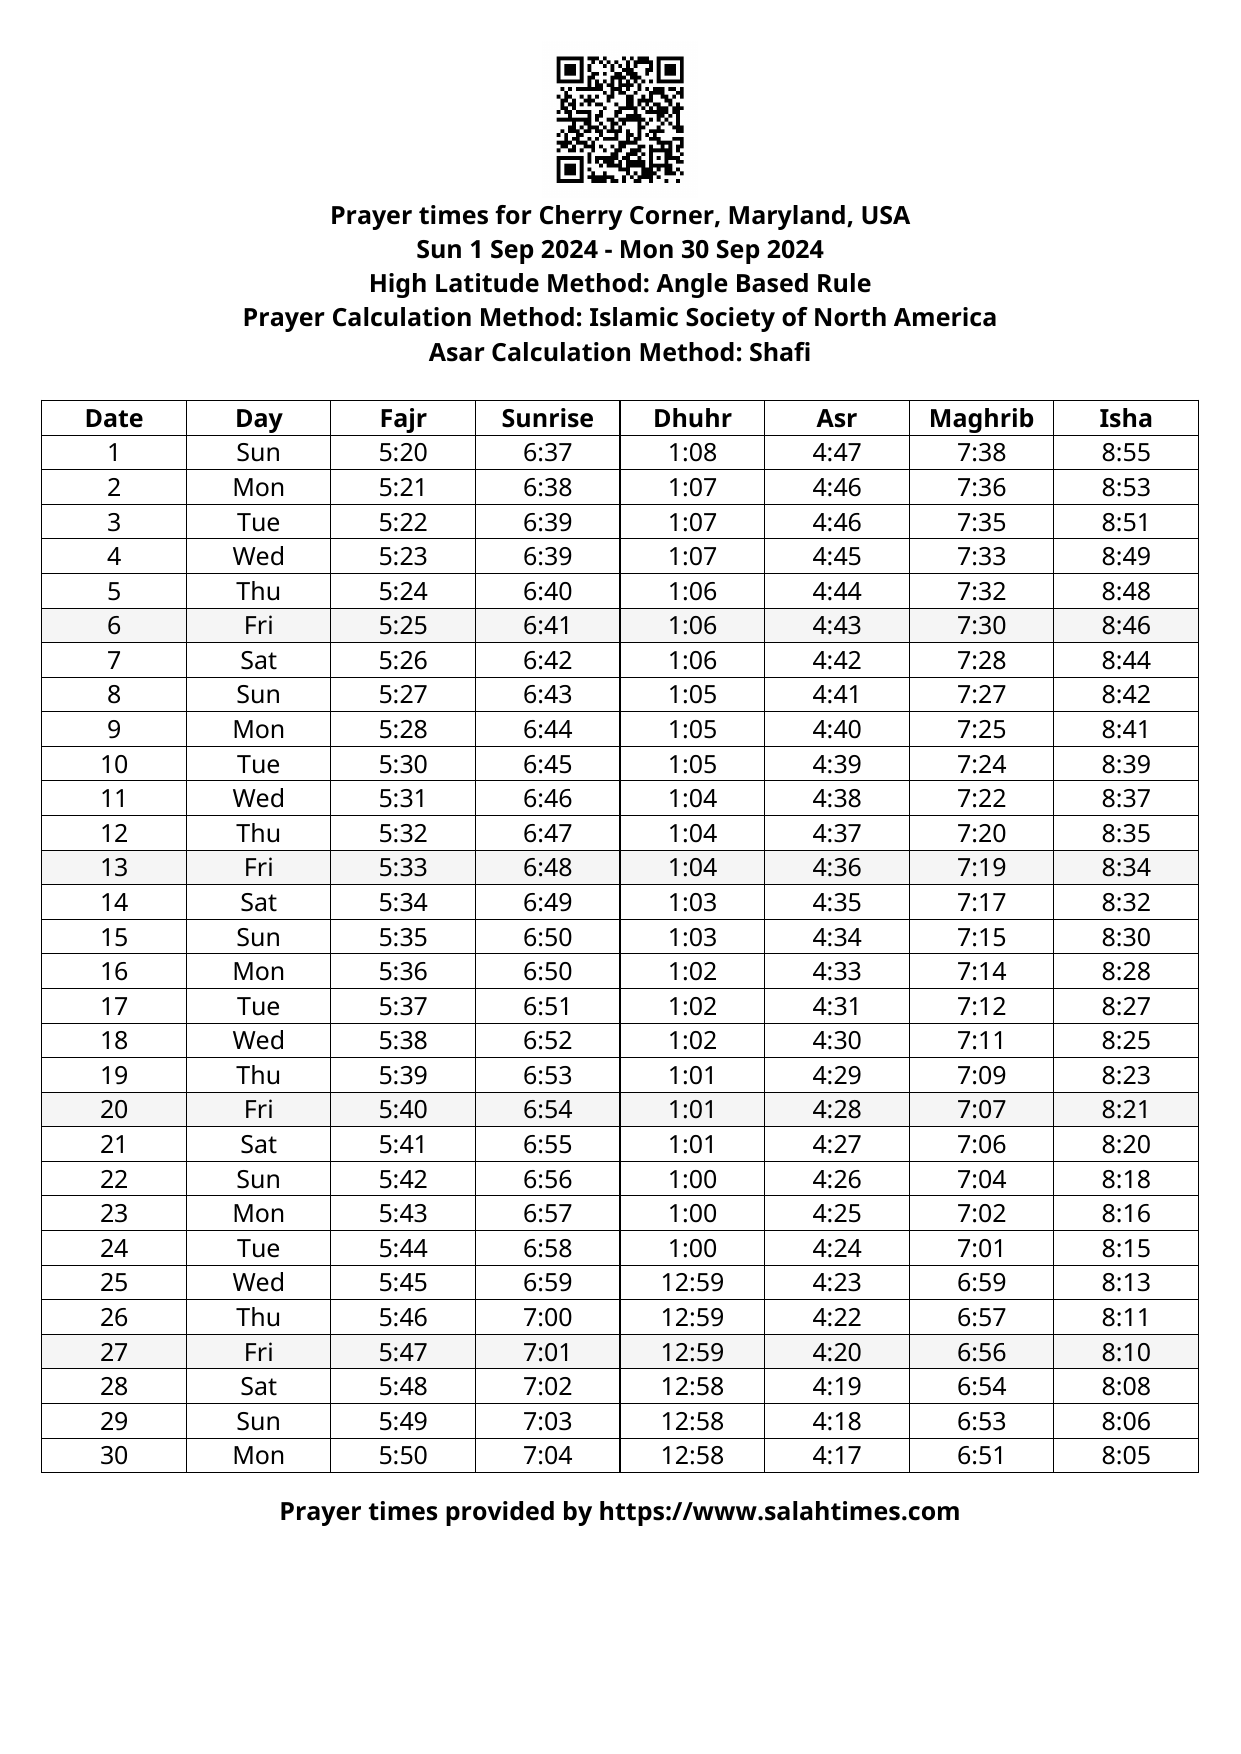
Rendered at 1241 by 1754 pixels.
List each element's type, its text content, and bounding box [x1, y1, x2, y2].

table_cell Sun [187, 678, 330, 711]
table_cell 5:36 [331, 954, 475, 988]
table_header Date [42, 401, 186, 434]
table_cell 5:32 [331, 816, 475, 849]
table_cell 7:25 [910, 712, 1053, 746]
table_cell 6:52 [476, 1024, 619, 1057]
table_cell Thu [187, 1058, 330, 1092]
table_cell 17 [42, 989, 186, 1022]
table_cell 6 [42, 609, 186, 642]
table_cell 5:50 [331, 1439, 475, 1472]
table_cell 7:32 [910, 574, 1053, 607]
table_cell 6:42 [476, 643, 619, 677]
table_cell 6:51 [910, 1439, 1053, 1472]
table_cell 28 [42, 1369, 186, 1403]
table_cell Tue [187, 1231, 330, 1264]
table_cell 4:41 [765, 678, 909, 711]
table_cell 6:46 [476, 781, 619, 815]
table_cell 6:56 [910, 1335, 1053, 1368]
text Sun 1 Sep 2024 - Mon 30 Sep 2024 [42, 232, 1198, 266]
table_cell 5:21 [331, 470, 475, 504]
table_cell 1:07 [621, 505, 764, 538]
table_cell 13 [42, 851, 186, 884]
table_cell Wed [187, 539, 330, 573]
table_cell 1:06 [621, 574, 764, 607]
table_cell 5:22 [331, 505, 475, 538]
table_cell 6:56 [476, 1162, 619, 1195]
table_cell 4:34 [765, 920, 909, 953]
table_cell 4:45 [765, 539, 909, 573]
table_cell 3 [42, 505, 186, 538]
table_cell 8:55 [1054, 436, 1198, 469]
table_cell 5:20 [331, 436, 475, 469]
table_cell 5:27 [331, 678, 475, 711]
text Prayer Calculation Method: Islamic Society of North America [42, 300, 1198, 334]
table_cell 8:27 [1054, 989, 1198, 1022]
table_cell 7:20 [910, 816, 1053, 849]
table_cell 5:48 [331, 1369, 475, 1403]
table_cell 27 [42, 1335, 186, 1368]
table_cell Thu [187, 1300, 330, 1334]
table_cell 6:59 [476, 1266, 619, 1299]
table_cell 6:54 [910, 1369, 1053, 1403]
table_cell 4:17 [765, 1439, 909, 1472]
table_cell 7:33 [910, 539, 1053, 573]
table_cell 1:00 [621, 1231, 764, 1264]
table_cell 14 [42, 885, 186, 919]
table_cell 8:21 [1054, 1093, 1198, 1126]
table_cell 5:23 [331, 539, 475, 573]
table_cell 7:01 [910, 1231, 1053, 1264]
table_cell 6:59 [910, 1266, 1053, 1299]
table_cell 6:45 [476, 747, 619, 780]
table_cell 8:05 [1054, 1439, 1198, 1472]
table_cell 7:17 [910, 885, 1053, 919]
table_cell 4:29 [765, 1058, 909, 1092]
table_cell 1:05 [621, 678, 764, 711]
table_cell 4:42 [765, 643, 909, 677]
table_cell Fri [187, 609, 330, 642]
table_cell 7:38 [910, 436, 1053, 469]
table_cell 1:08 [621, 436, 764, 469]
table_cell Thu [187, 816, 330, 849]
table_cell 8:18 [1054, 1162, 1198, 1195]
table_cell Tue [187, 989, 330, 1022]
table_cell 8:25 [1054, 1024, 1198, 1057]
table_cell 6:39 [476, 539, 619, 573]
table_cell 5:46 [331, 1300, 475, 1334]
table_cell 18 [42, 1024, 186, 1057]
table_cell 1:00 [621, 1162, 764, 1195]
table_cell 6:58 [476, 1231, 619, 1264]
table_cell 1:06 [621, 609, 764, 642]
table_cell 5:41 [331, 1127, 475, 1161]
table_cell 7:22 [910, 781, 1053, 815]
table_cell 1:00 [621, 1196, 764, 1230]
table_cell 7:04 [910, 1162, 1053, 1195]
table_cell 5:39 [331, 1058, 475, 1092]
table_cell 1:03 [621, 920, 764, 953]
table_cell Sun [187, 1404, 330, 1437]
table_cell 15 [42, 920, 186, 953]
table_cell 6:53 [910, 1404, 1053, 1437]
table_cell 4:46 [765, 505, 909, 538]
table_cell 8:30 [1054, 920, 1198, 953]
table_cell 8:34 [1054, 851, 1198, 884]
text High Latitude Method: Angle Based Rule [42, 266, 1198, 300]
table_cell 8:37 [1054, 781, 1198, 815]
table_cell 5:26 [331, 643, 475, 677]
table_cell 1 [42, 436, 186, 469]
table_cell 4:43 [765, 609, 909, 642]
table_cell 6:51 [476, 989, 619, 1022]
table_cell 8:06 [1054, 1404, 1198, 1437]
table_cell 4:30 [765, 1024, 909, 1057]
table_cell 7 [42, 643, 186, 677]
table_cell 6:44 [476, 712, 619, 746]
table_cell 4:39 [765, 747, 909, 780]
table_cell 4:19 [765, 1369, 909, 1403]
table_cell 7:30 [910, 609, 1053, 642]
table_cell 8:20 [1054, 1127, 1198, 1161]
table_cell Mon [187, 1439, 330, 1472]
table_cell Fri [187, 851, 330, 884]
table_cell 7:00 [476, 1300, 619, 1334]
table_cell 11 [42, 781, 186, 815]
table_cell 8:32 [1054, 885, 1198, 919]
table_cell 7:27 [910, 678, 1053, 711]
table_cell Sat [187, 643, 330, 677]
table_cell 7:28 [910, 643, 1053, 677]
table_cell Tue [187, 747, 330, 780]
table_cell 7:03 [476, 1404, 619, 1437]
table_cell 1:07 [621, 470, 764, 504]
table_cell 4:24 [765, 1231, 909, 1264]
table_cell 5:34 [331, 885, 475, 919]
table_cell 5:24 [331, 574, 475, 607]
table_cell 4:25 [765, 1196, 909, 1230]
table_cell 4:33 [765, 954, 909, 988]
table_cell 1:02 [621, 989, 764, 1022]
table_cell 7:24 [910, 747, 1053, 780]
table_cell 6:57 [910, 1300, 1053, 1334]
text Asar Calculation Method: Shafi [42, 334, 1198, 368]
table_cell 1:05 [621, 747, 764, 780]
table_cell 8:15 [1054, 1231, 1198, 1264]
table_cell 12:59 [621, 1300, 764, 1334]
table_cell Wed [187, 1266, 330, 1299]
table_cell 1:01 [621, 1093, 764, 1126]
table_header Asr [765, 401, 909, 434]
table_cell 7:01 [476, 1335, 619, 1368]
table_cell 5:37 [331, 989, 475, 1022]
table_cell 7:07 [910, 1093, 1053, 1126]
table_cell 1:01 [621, 1127, 764, 1161]
table_cell 1:04 [621, 781, 764, 815]
table_cell 5:25 [331, 609, 475, 642]
table_cell 8:35 [1054, 816, 1198, 849]
table_cell 8:41 [1054, 712, 1198, 746]
table_cell 8:08 [1054, 1369, 1198, 1403]
table_cell 8:16 [1054, 1196, 1198, 1230]
table_cell 5:45 [331, 1266, 475, 1299]
table_cell 8:42 [1054, 678, 1198, 711]
table_cell Sun [187, 920, 330, 953]
table_cell 7:14 [910, 954, 1053, 988]
table_cell 4:26 [765, 1162, 909, 1195]
table_cell 4:18 [765, 1404, 909, 1437]
table_cell Tue [187, 505, 330, 538]
table_cell 12:58 [621, 1369, 764, 1403]
table_cell 6:50 [476, 954, 619, 988]
table_cell 8:46 [1054, 609, 1198, 642]
table_cell 5:47 [331, 1335, 475, 1368]
table_cell 8:28 [1054, 954, 1198, 988]
table_cell 1:07 [621, 539, 764, 573]
table_cell Fri [187, 1335, 330, 1368]
table_cell 19 [42, 1058, 186, 1092]
table_cell 6:48 [476, 851, 619, 884]
table_cell 4:28 [765, 1093, 909, 1126]
table_cell 5:28 [331, 712, 475, 746]
table_cell Sun [187, 1162, 330, 1195]
table_cell 30 [42, 1439, 186, 1472]
table_cell 4:47 [765, 436, 909, 469]
text Prayer times provided by https://www.salahtimes.com [42, 1494, 1198, 1528]
table_cell 5:40 [331, 1093, 475, 1126]
table_cell Fri [187, 1093, 330, 1126]
table_cell 8:13 [1054, 1266, 1198, 1299]
table_cell 16 [42, 954, 186, 988]
table_cell 7:09 [910, 1058, 1053, 1092]
table_cell 8:48 [1054, 574, 1198, 607]
table_cell 5:30 [331, 747, 475, 780]
table_cell Sat [187, 885, 330, 919]
table_cell 5:43 [331, 1196, 475, 1230]
table_cell 20 [42, 1093, 186, 1126]
table_cell Mon [187, 1196, 330, 1230]
table_cell 8:44 [1054, 643, 1198, 677]
table_cell Thu [187, 574, 330, 607]
table_cell 4 [42, 539, 186, 573]
table_cell 24 [42, 1231, 186, 1264]
table_cell 6:43 [476, 678, 619, 711]
table_cell 8:53 [1054, 470, 1198, 504]
table_header Fajr [331, 401, 475, 434]
table_cell 6:55 [476, 1127, 619, 1161]
table_cell 6:50 [476, 920, 619, 953]
table_cell 1:03 [621, 885, 764, 919]
table_cell 21 [42, 1127, 186, 1161]
table_cell 22 [42, 1162, 186, 1195]
table_cell 26 [42, 1300, 186, 1334]
table_cell Mon [187, 470, 330, 504]
table_cell 7:12 [910, 989, 1053, 1022]
table_cell 5:49 [331, 1404, 475, 1437]
table_cell Sat [187, 1127, 330, 1161]
table_cell 6:53 [476, 1058, 619, 1092]
table_cell 7:19 [910, 851, 1053, 884]
table_cell 4:36 [765, 851, 909, 884]
table_cell 6:38 [476, 470, 619, 504]
table_cell Mon [187, 712, 330, 746]
table_cell 6:40 [476, 574, 619, 607]
table_cell 12:59 [621, 1335, 764, 1368]
table_header Sunrise [476, 401, 619, 434]
table_cell 7:11 [910, 1024, 1053, 1057]
picture [542, 41, 699, 198]
table_cell Mon [187, 954, 330, 988]
table_cell 8:49 [1054, 539, 1198, 573]
table_cell 1:02 [621, 954, 764, 988]
table_cell 8:10 [1054, 1335, 1198, 1368]
text Prayer times for Cherry Corner, Maryland, USA [42, 198, 1198, 232]
table_cell 1:02 [621, 1024, 764, 1057]
table_cell 8:51 [1054, 505, 1198, 538]
table_cell 10 [42, 747, 186, 780]
table_cell 4:38 [765, 781, 909, 815]
table_header Isha [1054, 401, 1198, 434]
table_cell 4:23 [765, 1266, 909, 1299]
table_cell Sun [187, 436, 330, 469]
table_cell 6:41 [476, 609, 619, 642]
table_cell 12:58 [621, 1439, 764, 1472]
table_cell 12:58 [621, 1404, 764, 1437]
table_cell 5:35 [331, 920, 475, 953]
table_cell 6:37 [476, 436, 619, 469]
table_cell 7:36 [910, 470, 1053, 504]
table_cell 8:23 [1054, 1058, 1198, 1092]
table_header Maghrib [910, 401, 1053, 434]
table_cell 2 [42, 470, 186, 504]
table_cell 6:49 [476, 885, 619, 919]
table_cell 7:15 [910, 920, 1053, 953]
table_cell 9 [42, 712, 186, 746]
table_cell 1:04 [621, 851, 764, 884]
table_cell 1:01 [621, 1058, 764, 1092]
table_cell 7:02 [476, 1369, 619, 1403]
table_cell 1:04 [621, 816, 764, 849]
table_cell 5 [42, 574, 186, 607]
table_cell 4:20 [765, 1335, 909, 1368]
table_header Dhuhr [621, 401, 764, 434]
table_cell 4:35 [765, 885, 909, 919]
table_cell 8:39 [1054, 747, 1198, 780]
table_cell 5:42 [331, 1162, 475, 1195]
table_cell 7:06 [910, 1127, 1053, 1161]
table_cell Wed [187, 781, 330, 815]
table_cell 7:02 [910, 1196, 1053, 1230]
table_cell 1:06 [621, 643, 764, 677]
table_cell 8 [42, 678, 186, 711]
table_cell 4:22 [765, 1300, 909, 1334]
table_cell 1:05 [621, 712, 764, 746]
table_cell 4:46 [765, 470, 909, 504]
table_cell 23 [42, 1196, 186, 1230]
table_cell 6:47 [476, 816, 619, 849]
table_cell 4:37 [765, 816, 909, 849]
table_cell 4:40 [765, 712, 909, 746]
table_cell 7:35 [910, 505, 1053, 538]
table_cell 4:31 [765, 989, 909, 1022]
table_cell 29 [42, 1404, 186, 1437]
table_header Day [187, 401, 330, 434]
table_cell 25 [42, 1266, 186, 1299]
table_cell 12 [42, 816, 186, 849]
table_cell 6:57 [476, 1196, 619, 1230]
table_cell Wed [187, 1024, 330, 1057]
table_cell 7:04 [476, 1439, 619, 1472]
table_cell 12:59 [621, 1266, 764, 1299]
table_cell 4:27 [765, 1127, 909, 1161]
table_cell Sat [187, 1369, 330, 1403]
table_cell 4:44 [765, 574, 909, 607]
table_cell 6:39 [476, 505, 619, 538]
table_cell 8:11 [1054, 1300, 1198, 1334]
table_cell 5:44 [331, 1231, 475, 1264]
table_cell 5:38 [331, 1024, 475, 1057]
table_cell 6:54 [476, 1093, 619, 1126]
table_cell 5:33 [331, 851, 475, 884]
table_cell 5:31 [331, 781, 475, 815]
